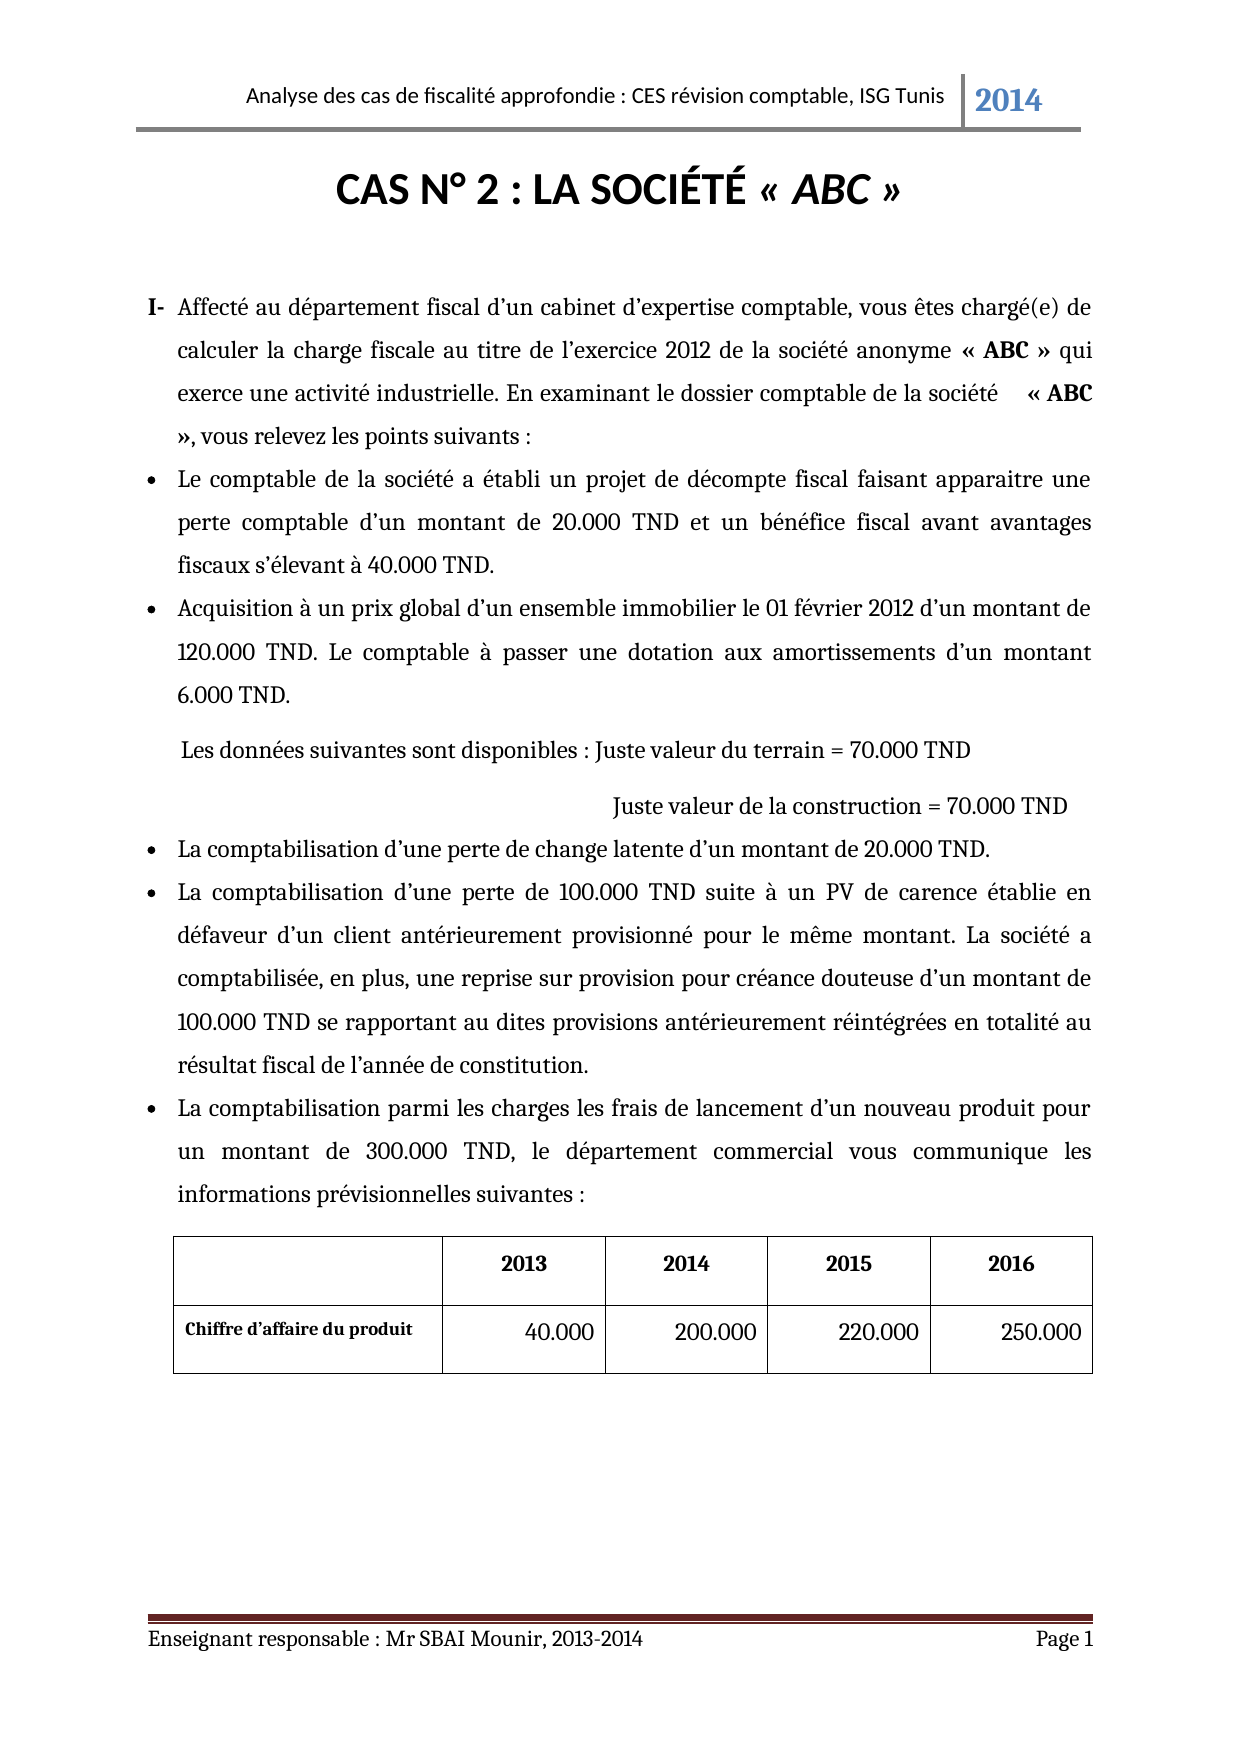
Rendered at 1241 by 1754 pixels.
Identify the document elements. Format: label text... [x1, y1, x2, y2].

list Le comptable de la société a établi un projet de décompte fiscal faisant apparaitre une perte comptable d’un montant de 20.000 TND et un bénéfice fiscal avant avantages fiscaux s’élevant à 40.000 TND. [148, 465, 1093, 580]
text CAS N° 2 : LA SOCIÉTÉ « ABC » [148, 160, 1093, 216]
table_cell 200.000 [606, 1306, 767, 1373]
table_header 2016 [931, 1237, 1092, 1305]
table_header 2015 [768, 1237, 930, 1305]
list Juste valeur de la construction = 70.000 TND [223, 792, 1093, 821]
table_header 2013 [443, 1237, 605, 1305]
list La comptabilisation parmi les charges les frais de lancement d’un nouveau produit pour un montant de 300.000 TND, le département commercial vous communique les informations prévisionnelles suivantes : [148, 1094, 1093, 1209]
text Les données suivantes sont disponibles : Juste valeur du terrain = 70.000 TND [148, 736, 1093, 765]
list La comptabilisation d’une perte de 100.000 TND suite à un PV de carence établie en défaveur d’un client antérieurement provisionné pour le même montant. La société a comptabilisée, en plus, une reprise sur provision pour créance douteuse d’un montant de 100.000 TND se rapportant au dites provisions antérieurement réintégrées en totalité au résultat fiscal de l’année de constitution. [148, 878, 1093, 1079]
table_cell 40.000 [443, 1306, 605, 1373]
list La comptabilisation d’une perte de change latente d’un montant de 20.000 TND. [148, 835, 1093, 864]
table_cell 250.000 [931, 1306, 1092, 1373]
table_cell Chiffre d’affaire du produit [174, 1306, 442, 1373]
table_header [174, 1237, 442, 1305]
table_header 2014 [606, 1237, 767, 1305]
list Acquisition à un prix global d’un ensemble immobilier le 01 février 2012 d’un montant de 120.000 TND. Le comptable à passer une dotation aux amortissements d’un montant 6.000 TND. [148, 594, 1093, 709]
table_cell 220.000 [768, 1306, 930, 1373]
list Affecté au département fiscal d’un cabinet d’expertise comptable, vous êtes chargé(e) de calculer la charge fiscale au titre de l’exercice 2012 de la société anonyme « ABC » qui exerce une activité industrielle. En examinant le dossier comptable de la société « ABC », vous relevez les points suivants : [148, 292, 1093, 451]
